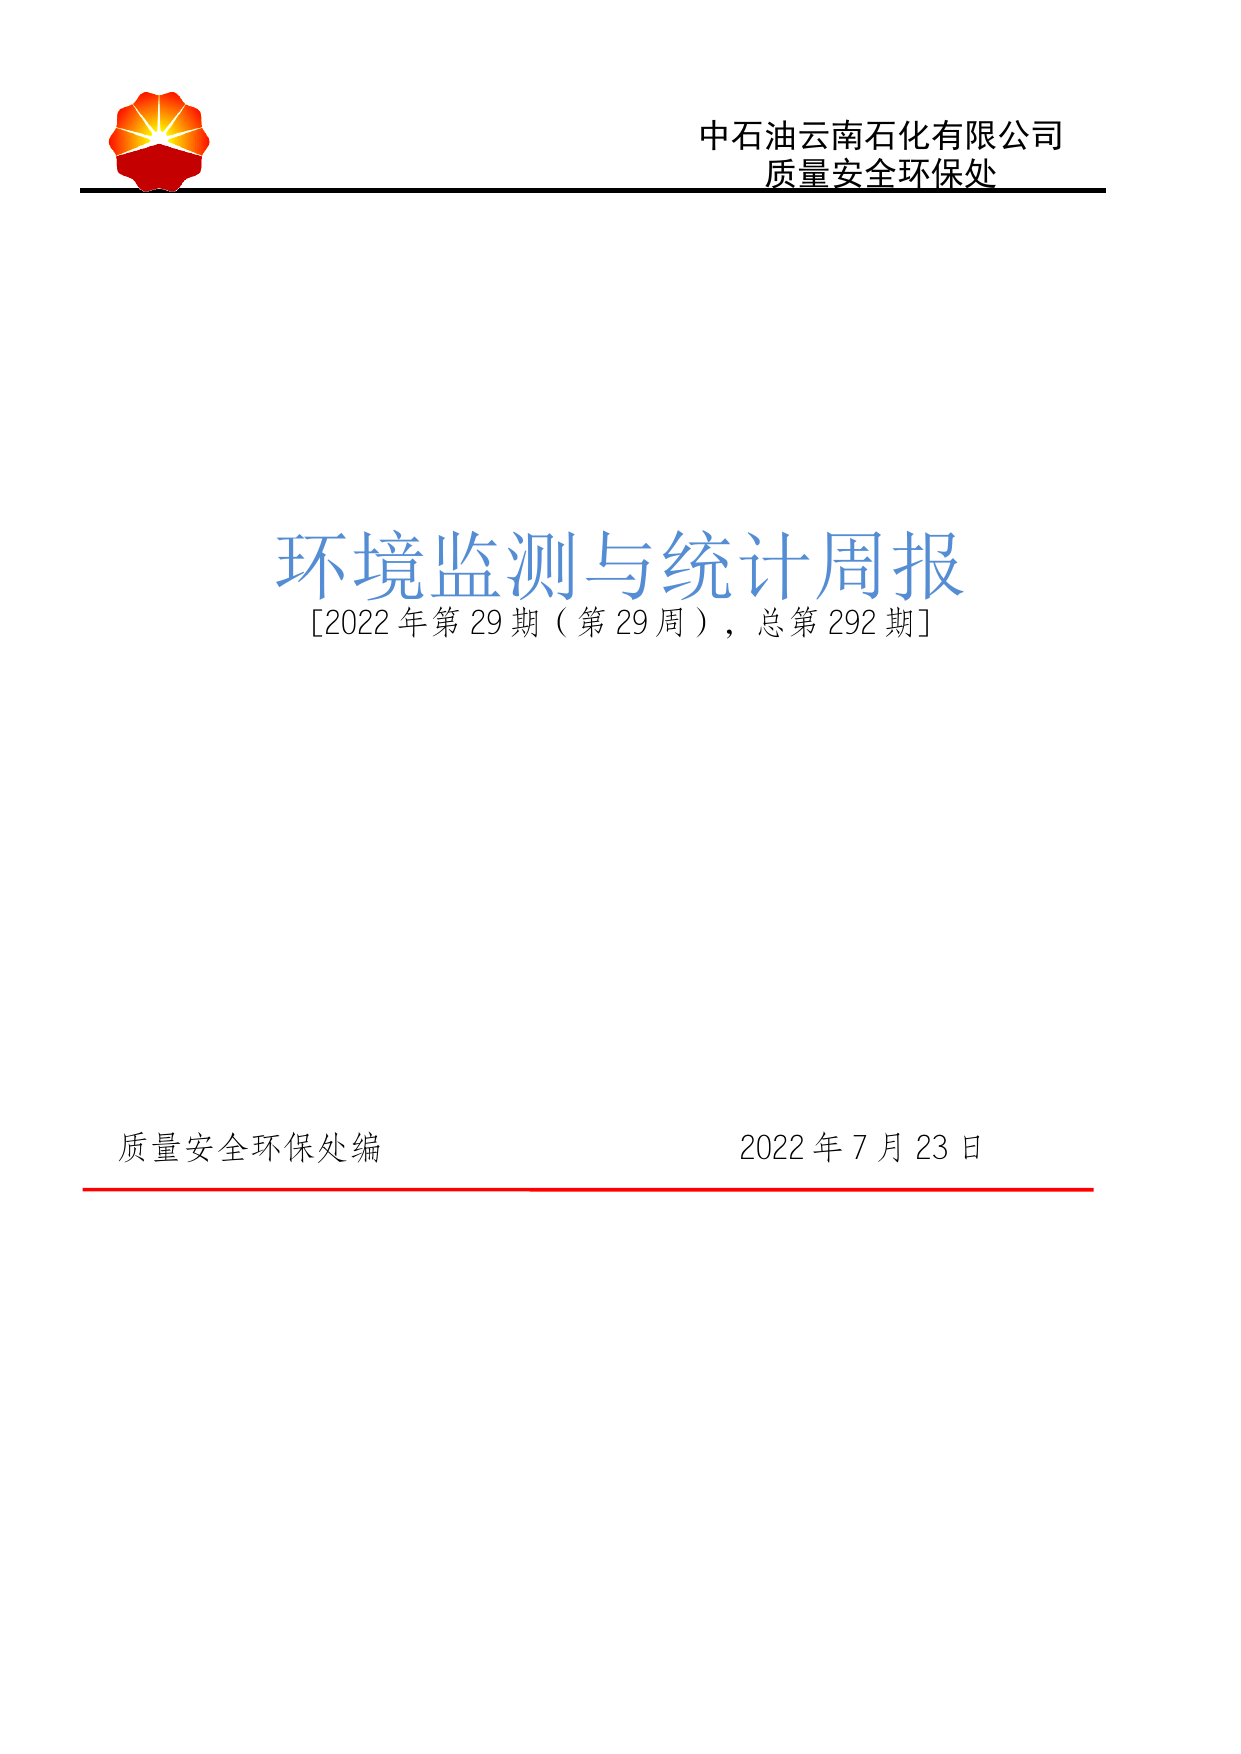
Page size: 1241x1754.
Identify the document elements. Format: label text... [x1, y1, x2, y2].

text 质量安全环保处编 2022年7月23日 [83, 1130, 1157, 1167]
picture [93, 85, 218, 194]
text 环境监测与统计周报 [83, 517, 1157, 605]
text [2022年第29期（第29周），总第292期] [83, 605, 1157, 642]
